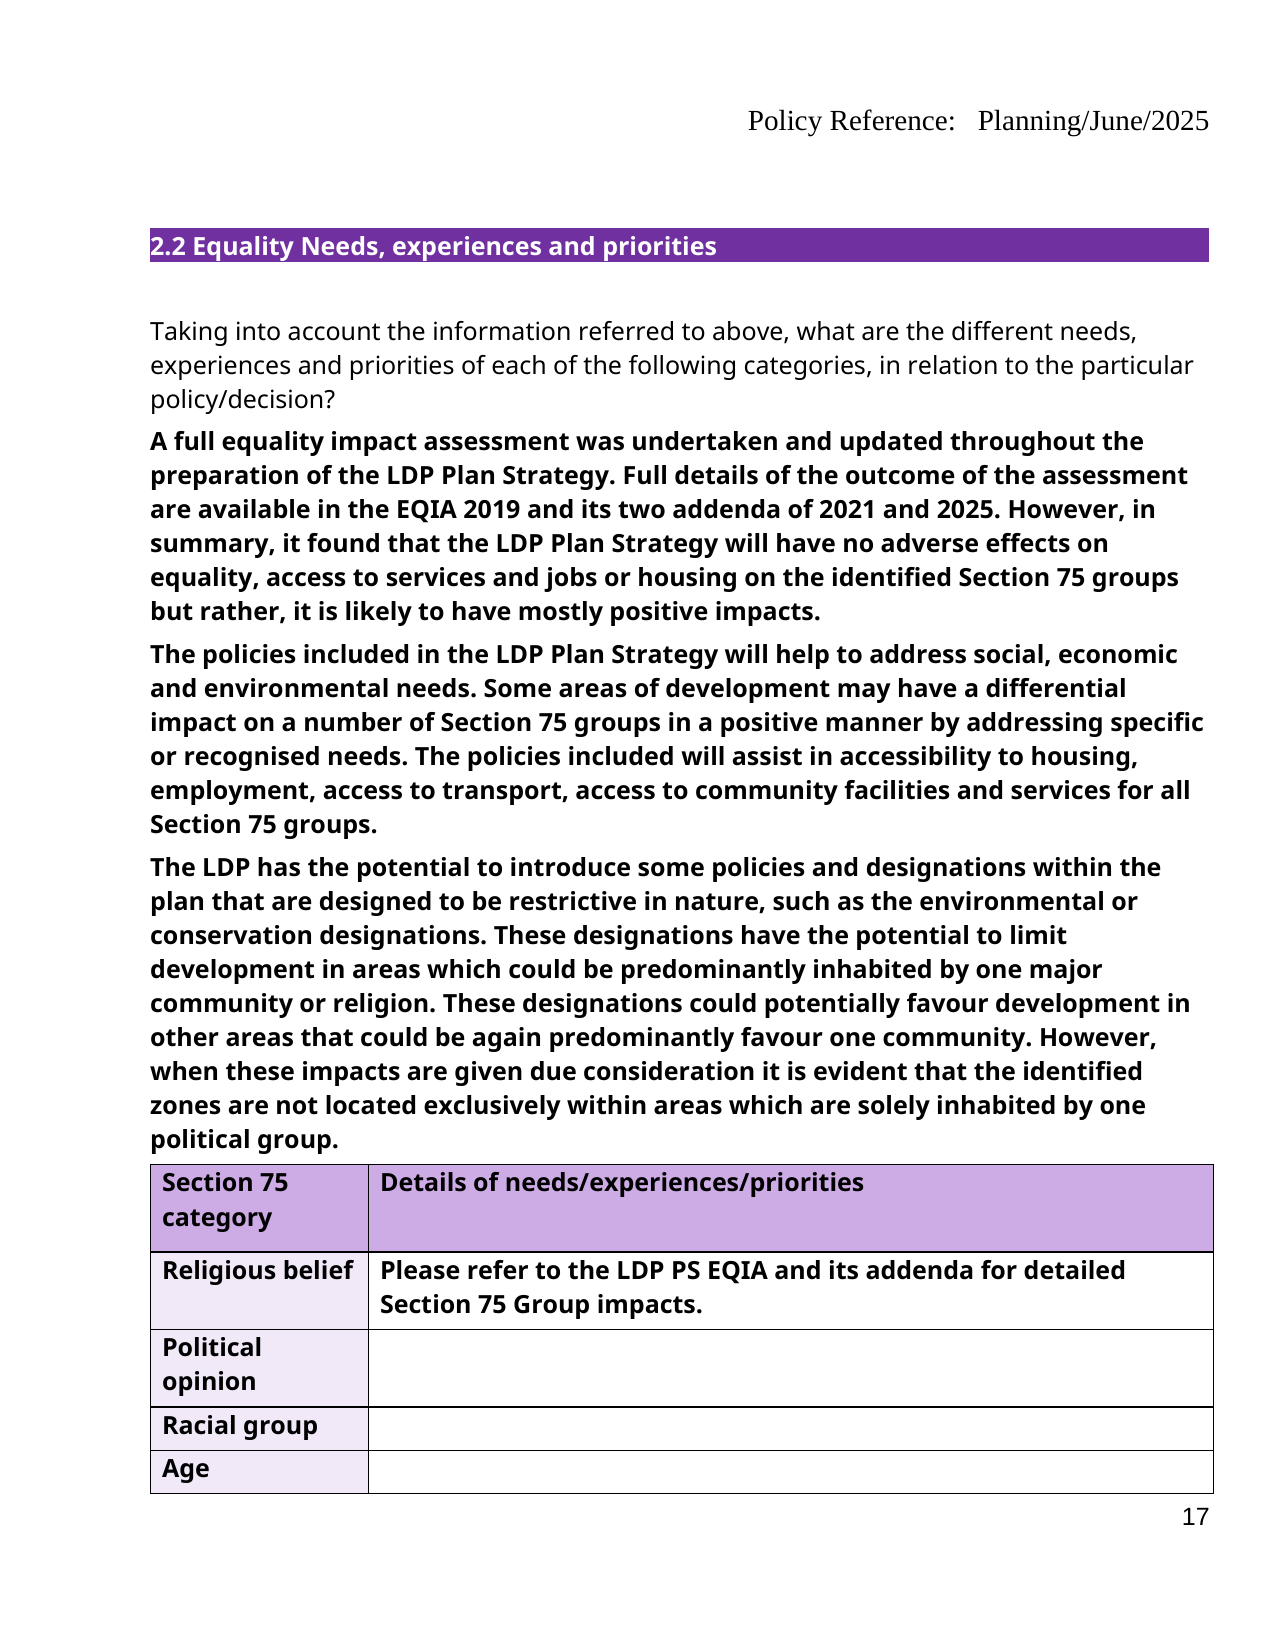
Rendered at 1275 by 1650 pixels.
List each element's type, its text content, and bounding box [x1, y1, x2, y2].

table_cell [369, 1451, 1213, 1493]
table_header Details of needs/experiences/priorities [369, 1165, 1213, 1251]
text Taking into account the information referred to above, what are the different needs, experiences and priorities of each of the following categories, in relation to the particular policy/decision? [150, 313, 1209, 415]
table_cell Religious belief [151, 1253, 368, 1329]
text 2.2 Equality Needs, experiences and priorities [150, 228, 1209, 262]
text A full equality impact assessment was undertaken and updated throughout the preparation of the LDP Plan Strategy. Full details of the outcome of the assessment are available in the EQIA 2019 and its two addenda of 2021 and 2025. However, in summary, it found that the LDP Plan Strategy will have no adverse effects on equality, access to services and jobs or housing on the identified Section 75 groups but rather, it is likely to have mostly positive impacts. [150, 424, 1209, 628]
table_cell [369, 1330, 1213, 1406]
table_cell Political opinion [151, 1330, 368, 1406]
table_cell Age [151, 1451, 368, 1493]
table_cell [369, 1408, 1213, 1450]
table_cell Please refer to the LDP PS EQIA and its addenda for detailed Section 75 Group impacts. [369, 1253, 1213, 1329]
table_cell Racial group [151, 1408, 368, 1450]
text The policies included in the LDP Plan Strategy will help to address social, economic and environmental needs. Some areas of development may have a differential impact on a number of Section 75 groups in a positive manner by addressing specific or recognised needs. The policies included will assist in accessibility to housing, employment, access to transport, access to community facilities and services for all Section 75 groups. [150, 636, 1209, 841]
table_header Section 75 category [151, 1165, 368, 1251]
text The LDP has the potential to introduce some policies and designations within the plan that are designed to be restrictive in nature, such as the environmental or conservation designations. These designations have the potential to limit development in areas which could be predominantly inhabited by one major community or religion. These designations could potentially favour development in other areas that could be again predominantly favour one community. However, when these impacts are given due consideration it is evident that the identified zones are not located exclusively within areas which are solely inhabited by one political group. [150, 849, 1209, 1156]
